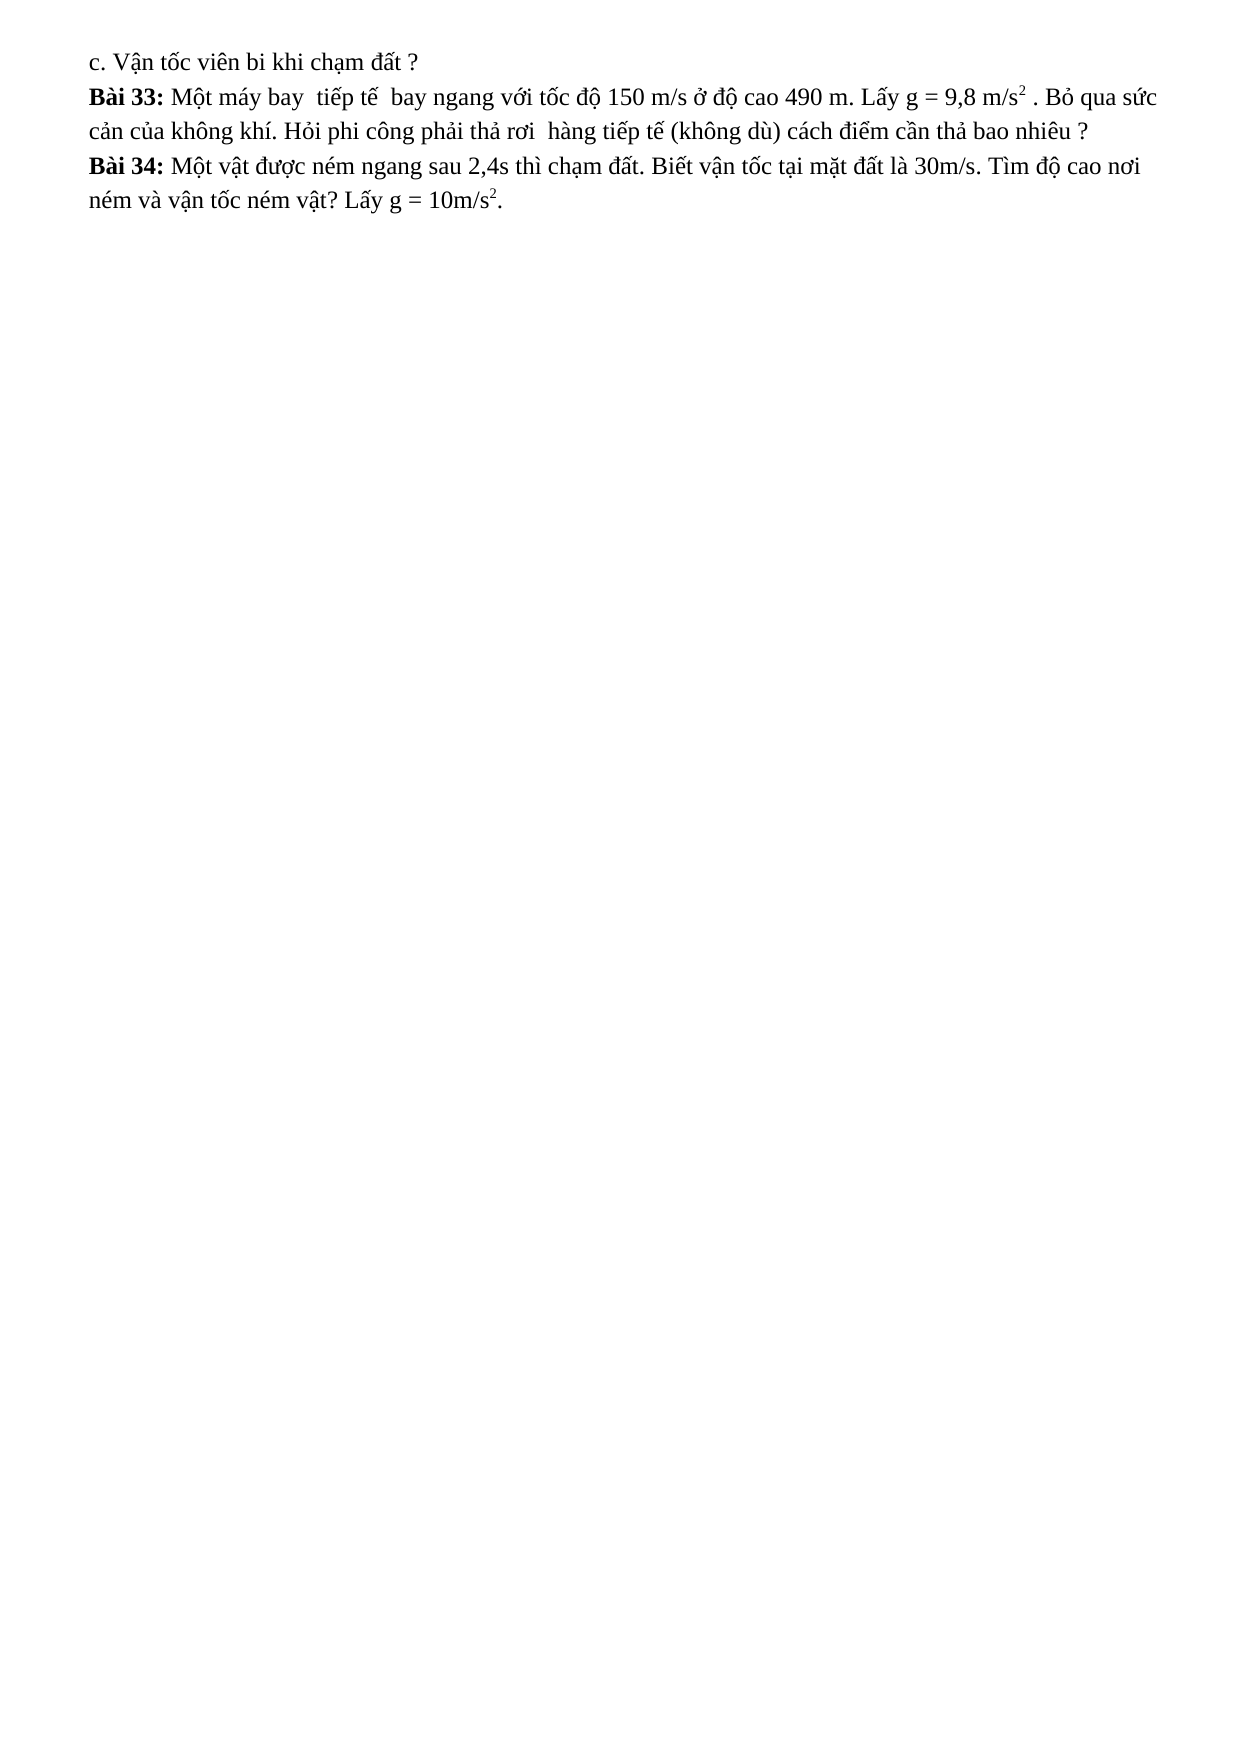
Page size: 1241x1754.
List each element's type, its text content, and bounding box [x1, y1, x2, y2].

text Bài 34: Một vật được ném ngang sau 2,4s thì chạm đất. Biết vận tốc tại mặt đất là 30m/s. Tìm độ cao nơi ném và vận tốc ném vật? Lấy g = 10m/s2. [89, 151, 1163, 214]
text c. Vận tốc viên bi khi chạm đất ? [89, 47, 1163, 76]
text Bài 33: Một máy bay tiếp tế bay ngang với tốc độ 150 m/s ở độ cao 490 m. Lấy g = 9,8 m/s2 . Bỏ qua sức cản của không khí. Hỏi phi công phải thả rơi hàng tiếp tế (không dù) cách điểm cần thả bao nhiêu ? [89, 82, 1163, 145]
